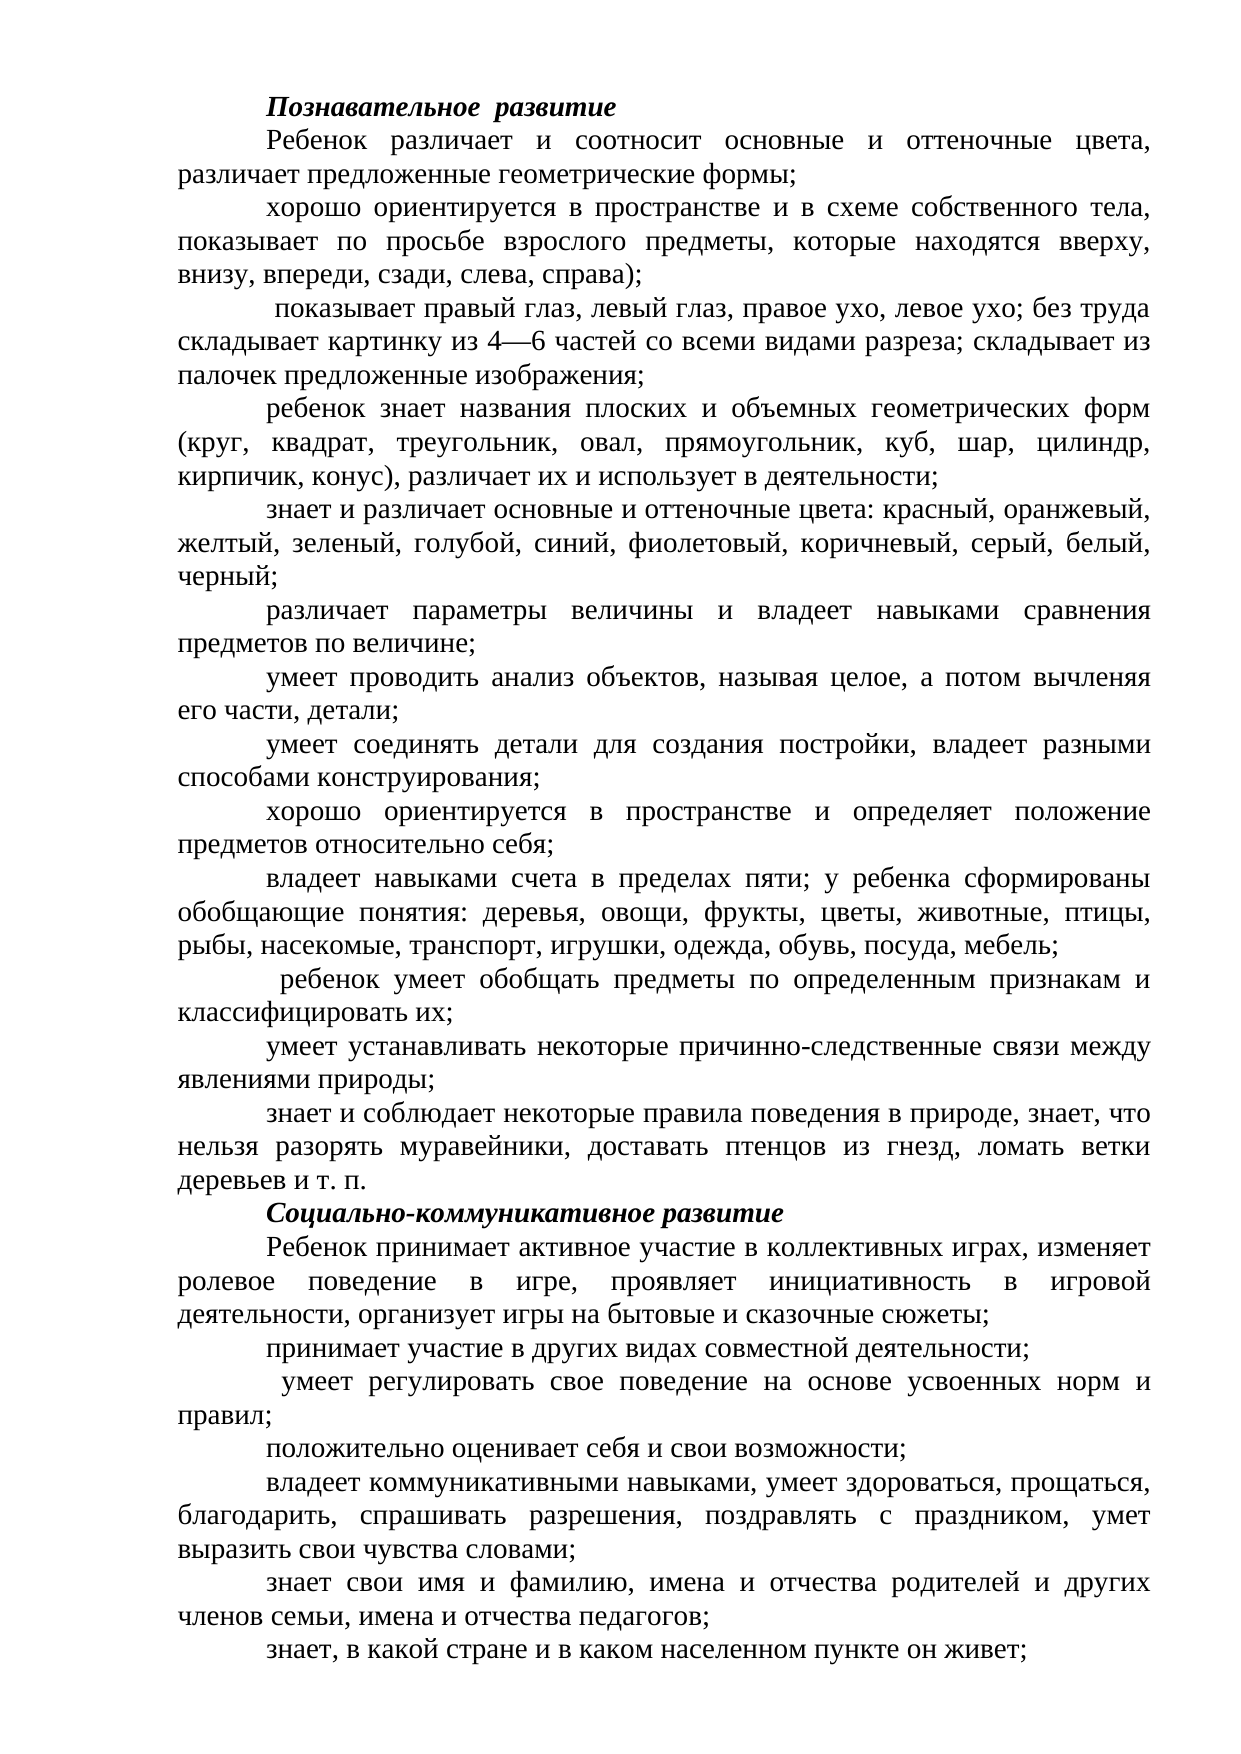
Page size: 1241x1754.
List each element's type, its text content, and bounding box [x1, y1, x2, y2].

text Социально-коммуникативное развитие [177, 1196, 1152, 1229]
text Познавательное развитие [177, 89, 1152, 122]
text умеет соединять детали для создания постройки, владеет разными способами конструирования; [177, 726, 1152, 793]
text знает и различает основные и оттеночные цвета: красный, оранжевый, желтый, зеленый, голубой, синий, фиолетовый, коричневый, серый, белый, черный; [177, 491, 1152, 592]
text показывает правый глаз, левый глаз, правое ухо, левое ухо; без труда складывает картинку из 4—6 частей со всеми видами разреза; складывает из палочек предложенные изображения; [177, 290, 1152, 391]
text принимает участие в других видах совместной деятельности; [177, 1330, 1152, 1363]
text умеет устанавливать некоторые причинно-следственные связи между явлениями природы; [177, 1028, 1152, 1095]
text умеет регулировать свое поведение на основе усвоенных норм и правил; [177, 1363, 1152, 1430]
text Ребенок различает и соотносит основные и оттеночные цвета, различает предложенные геометрические формы; [177, 122, 1152, 189]
text хорошо ориентируется в пространстве и определяет положение предметов относительно себя; [177, 793, 1152, 860]
text умеет проводить анализ объектов, называя целое, а потом вычленяя его части, детали; [177, 659, 1152, 726]
text хорошо ориентируется в пространстве и в схеме собственного тела, показывает по просьбе взрослого предметы, которые находятся вверху, внизу, впереди, сзади, слева, справа); [177, 189, 1152, 290]
text владеет навыками счета в пределах пяти; у ребенка сформированы обобщающие понятия: деревья, овощи, фрукты, цветы, животные, птицы, рыбы, насекомые, транспорт, игрушки, одежда, обувь, посуда, мебель; [177, 860, 1152, 961]
text знает, в какой стране и в каком населенном пункте он живет; [177, 1632, 1152, 1665]
text ребенок умеет обобщать предметы по определенным признакам и классифицировать их; [177, 961, 1152, 1028]
text различает параметры величины и владеет навыками сравнения предметов по величине; [177, 592, 1152, 659]
text положительно оценивает себя и свои возможности; [177, 1430, 1152, 1464]
text знает свои имя и фамилию, имена и отчества родителей и других членов семьи, имена и отчества педагогов; [177, 1564, 1152, 1632]
text Ребенок принимает активное участие в коллективных играх, изменяет ролевое поведение в игре, проявляет инициативность в игровой деятельности, организует игры на бытовые и сказочные сюжеты; [177, 1229, 1152, 1330]
text ребенок знает названия плоских и объемных геометрических форм (круг, квадрат, треугольник, овал, прямоугольник, куб, шар, цилиндр, кирпичик, конус), различает их и использует в деятельности; [177, 391, 1152, 491]
text знает и соблюдает некоторые правила поведения в природе, знает, что нельзя разорять муравейники, доставать птенцов из гнезд, ломать ветки деревьев и т. п. [177, 1095, 1152, 1196]
text владеет коммуникативными навыками, умеет здороваться, прощаться, благодарить, спрашивать разрешения, поздравлять с праздником, умет выразить свои чувства словами; [177, 1464, 1152, 1564]
